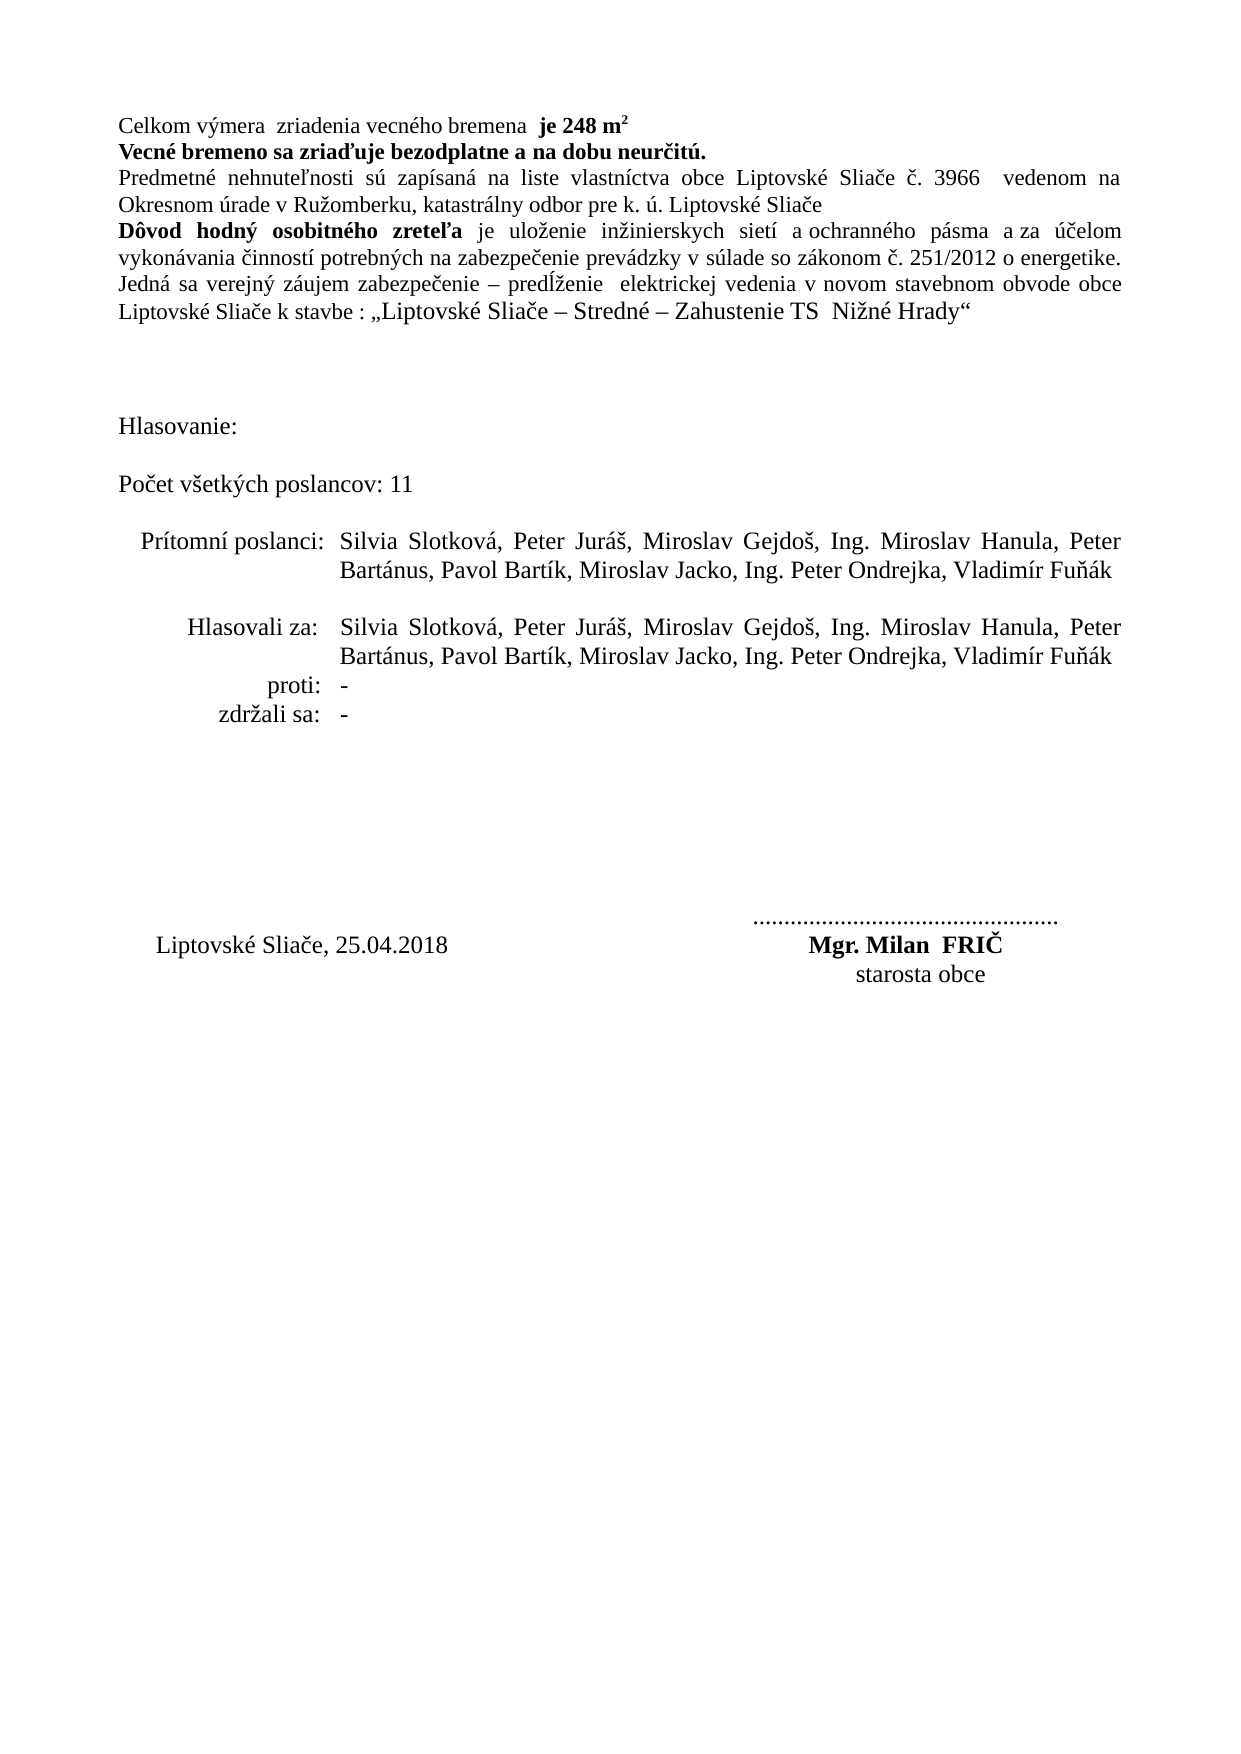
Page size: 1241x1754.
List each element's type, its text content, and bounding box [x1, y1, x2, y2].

text Počet všetkých poslancov: 11 [118, 469, 1122, 497]
text proti: - [118, 670, 1122, 699]
text Vecné bremeno sa zriaďuje bezodplatne a na dobu neurčitú. [118, 138, 1122, 164]
text Dôvod hodný osobitného zreteľa je uloženie inžinierskych sietí a ochranného pásma a za účelom vykonávania činností potrebných na zabezpečenie prevádzky v súlade so zákonom č. 251/2012 o energetike. Jedná sa verejný záujem zabezpečenie – predĺženie elektrickej vedenia v novom stavebnom obvode obce Liptovské Sliače k stavbe : „Liptovské Sliače – Stredné – Zahustenie TS Nižné Hrady“ [118, 217, 1122, 325]
text Liptovské Sliače, 25.04.2018 Mgr. Milan FRIČ [118, 930, 1122, 959]
text zdržali sa: - [118, 699, 1122, 727]
text ................................................. [118, 901, 1122, 930]
text Hlasovali za: Silvia Slotková, Peter Juráš, Miroslav Gejdoš, Ing. Miroslav Hanula, Peter Bartánus, Pavol Bartík, Miroslav Jacko, Ing. Peter Ondrejka, Vladimír Fuňák [118, 612, 1122, 670]
text starosta obce [143, 959, 1122, 987]
text Prítomní poslanci: Silvia Slotková, Peter Juráš, Miroslav Gejdoš, Ing. Miroslav Hanula, Peter Bartánus, Pavol Bartík, Miroslav Jacko, Ing. Peter Ondrejka, Vladimír Fuňák [118, 526, 1122, 584]
text Predmetné nehnuteľnosti sú zapísaná na liste vlastníctva obce Liptovské Sliače č. 3966 vedenom na Okresnom úrade v Ružomberku, katastrálny odbor pre k. ú. Liptovské Sliače [118, 164, 1122, 217]
text Celkom výmera zriadenia vecného bremena je 248 m2 [118, 112, 1122, 138]
text Hlasovanie: [118, 411, 1122, 440]
